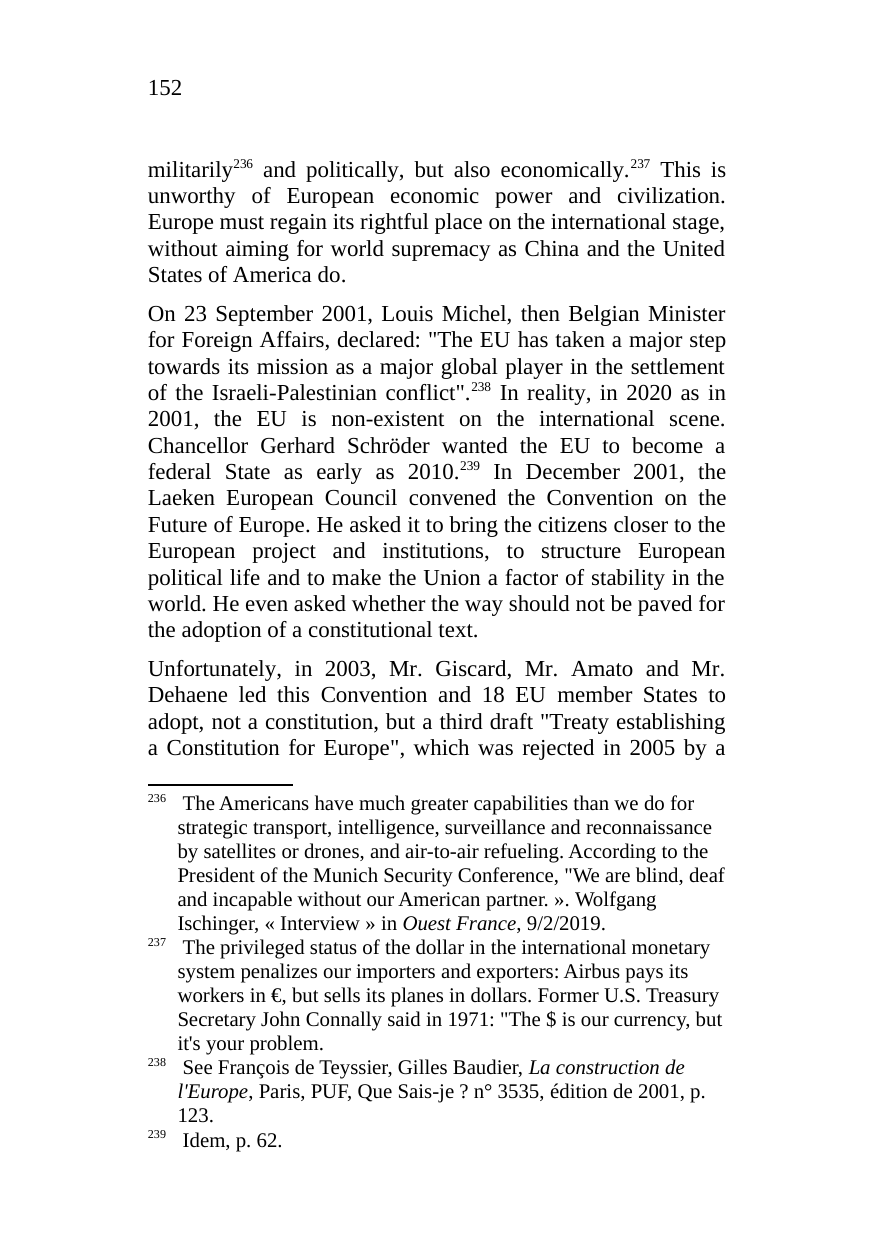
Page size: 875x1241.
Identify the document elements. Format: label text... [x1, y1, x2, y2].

text Unfortunately, in 2003, Mr. Giscard, Mr. Amato and Mr. Dehaene led this Convention and 18 EU member States to adopt, not a constitution, but a third draft "Treaty establishing a Constitution for Europe", which was rejected in 2005 by a referendum in France and by popular consultation in the Netherlands. [148, 655, 726, 761]
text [148, 156, 726, 287]
text On 23 September 2001, Louis Michel, then Belgian Minister for Foreign Affairs, declared: "The EU has taken a major step towards its mission as a major global player in the settlement of the Israeli-Palestinian conflict". In reality, in 2020 as in 2001, the EU is non-existent on the international scene. Chancellor Gerhard Schröder wanted the EU to become a federal State as early as 2010. In December 2001, the Laeken European Council convened the Convention on the Future of Europe. He asked it to bring the citizens closer to the European project and institutions, to structure European political life and to make the Union a factor of stability in the world. He even asked whether the way should not be paved for the adoption of a constitutional text. [148, 300, 726, 643]
